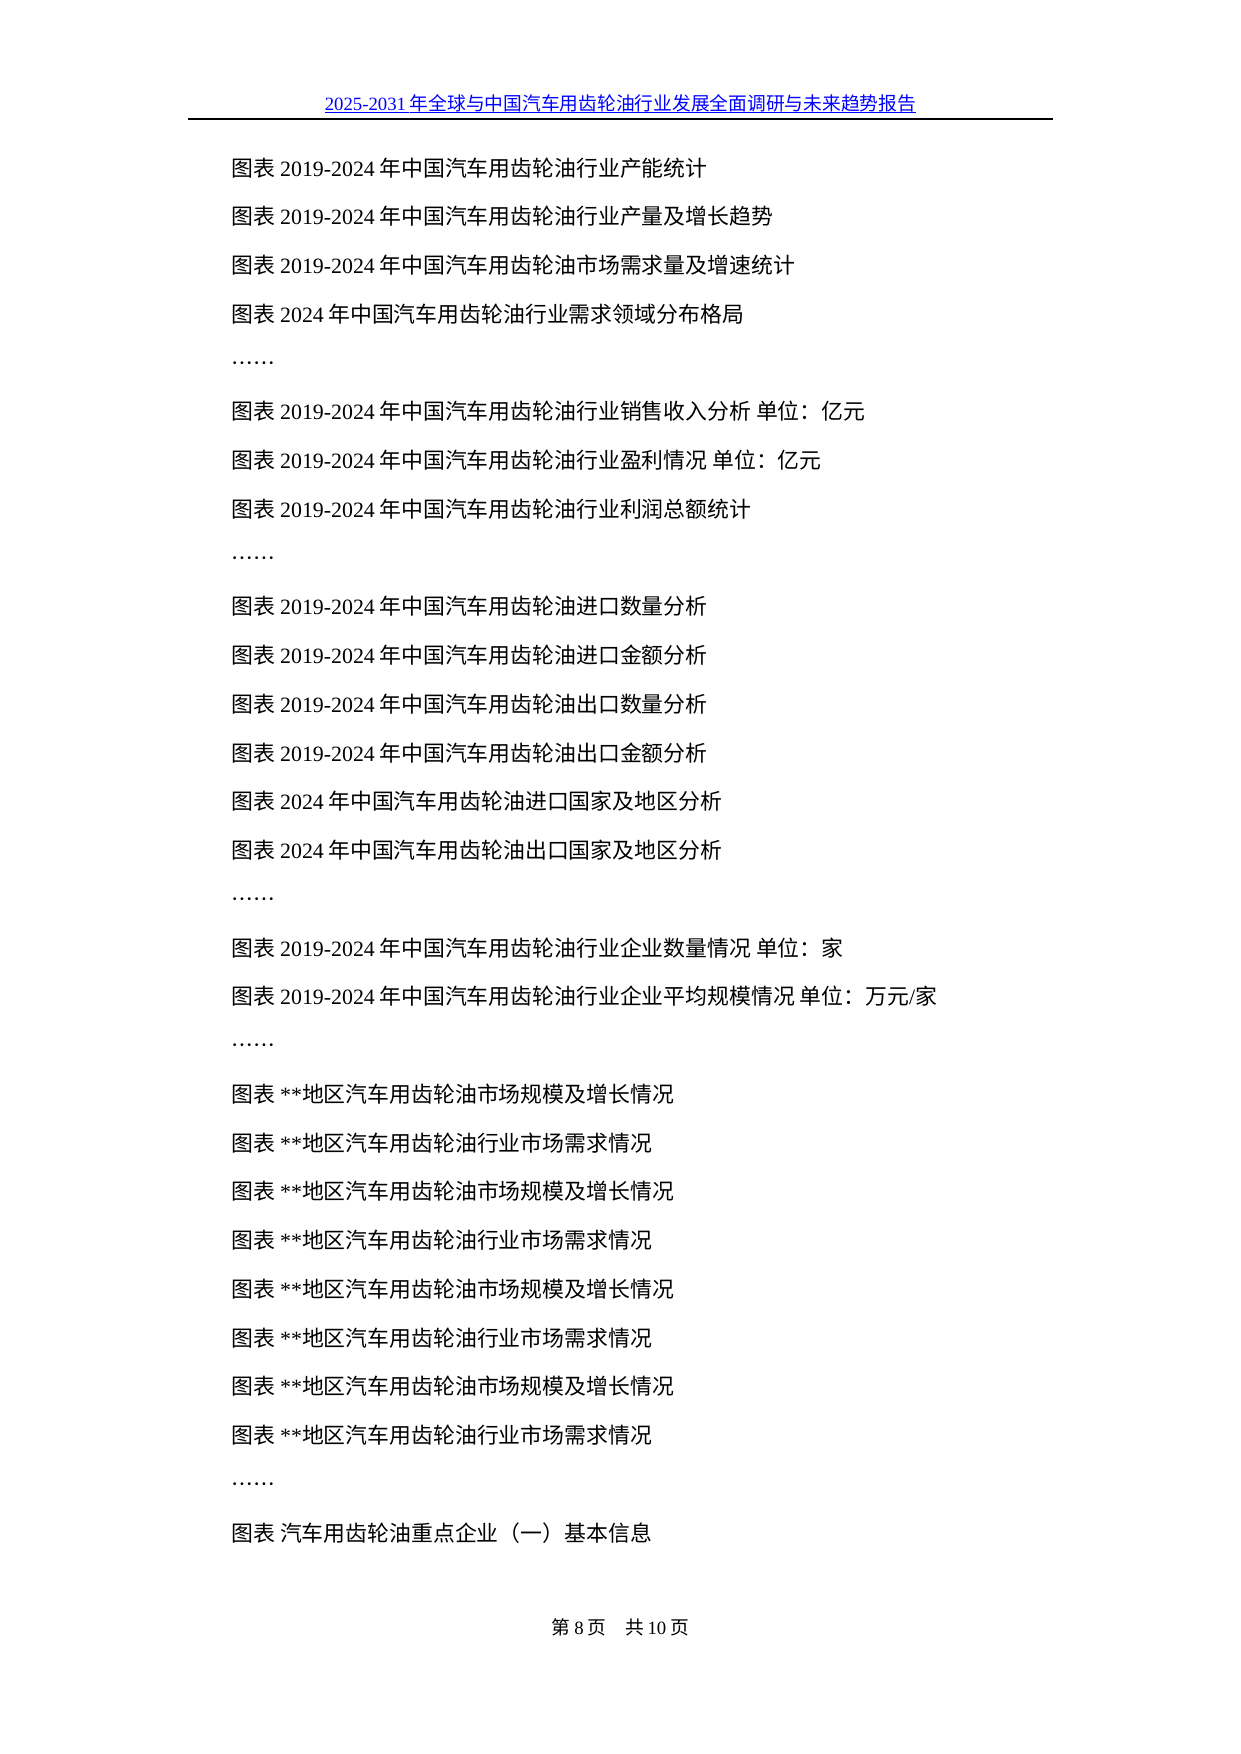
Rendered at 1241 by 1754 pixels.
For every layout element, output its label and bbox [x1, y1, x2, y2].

text [187, 150, 1053, 1548]
